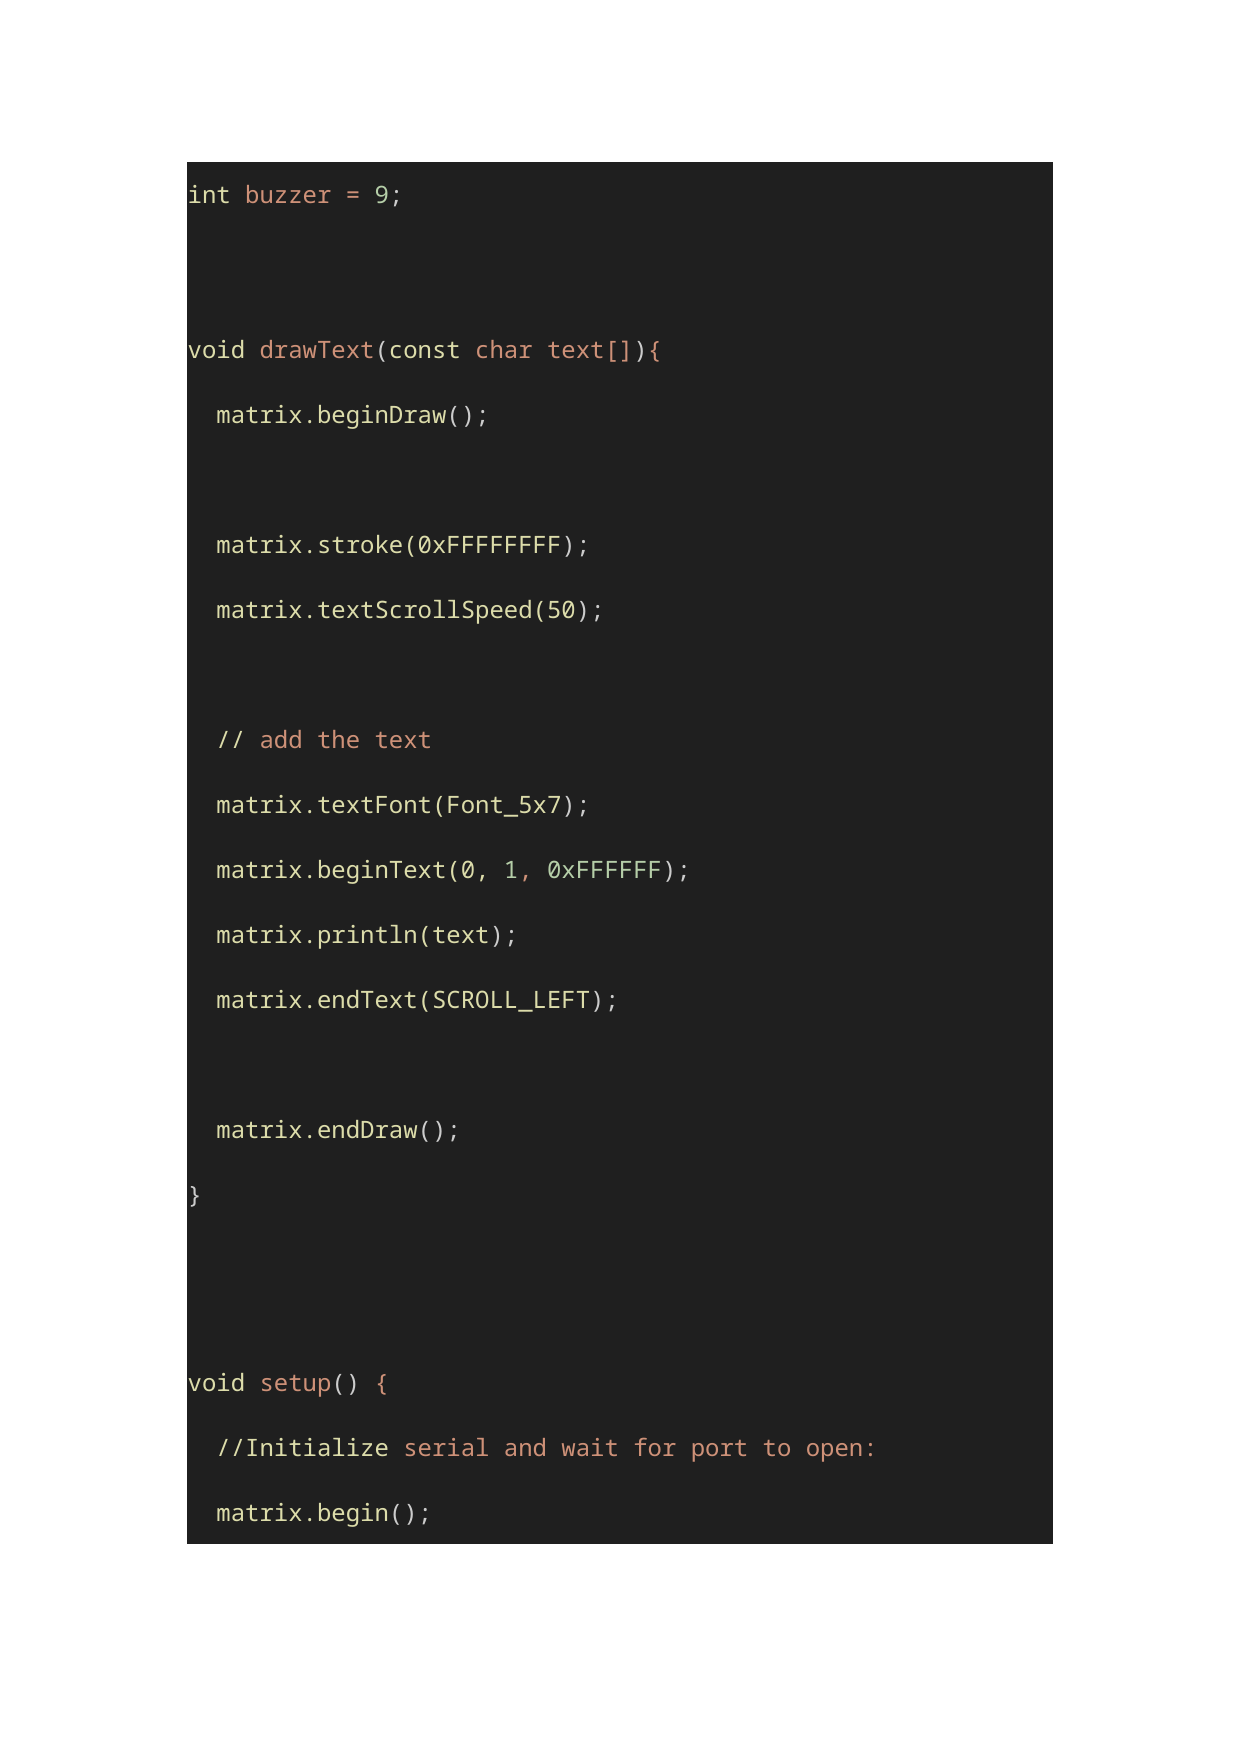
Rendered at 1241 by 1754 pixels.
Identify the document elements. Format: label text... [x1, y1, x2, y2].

text // add the text [187, 707, 1053, 772]
text void setup() { [187, 1349, 1053, 1414]
text //Initialize serial and wait for port to open: [187, 1414, 1053, 1479]
text matrix.beginText(0, 1, 0xFFFFFF); [187, 837, 1053, 902]
text void drawText(const char text[]){ [187, 317, 1053, 382]
text matrix.textScrollSpeed(50); [187, 577, 1053, 642]
text matrix.println(text); [187, 902, 1053, 967]
text matrix.begin(); [187, 1479, 1053, 1544]
text int buzzer = 9; [187, 162, 1053, 227]
text matrix.stroke(0xFFFFFFFF); [187, 512, 1053, 577]
text matrix.endText(SCROLL_LEFT); [187, 967, 1053, 1032]
text } [187, 1162, 1053, 1227]
text matrix.endDraw(); [187, 1097, 1053, 1162]
text matrix.beginDraw(); [187, 382, 1053, 447]
text matrix.textFont(Font_5x7); [187, 772, 1053, 837]
